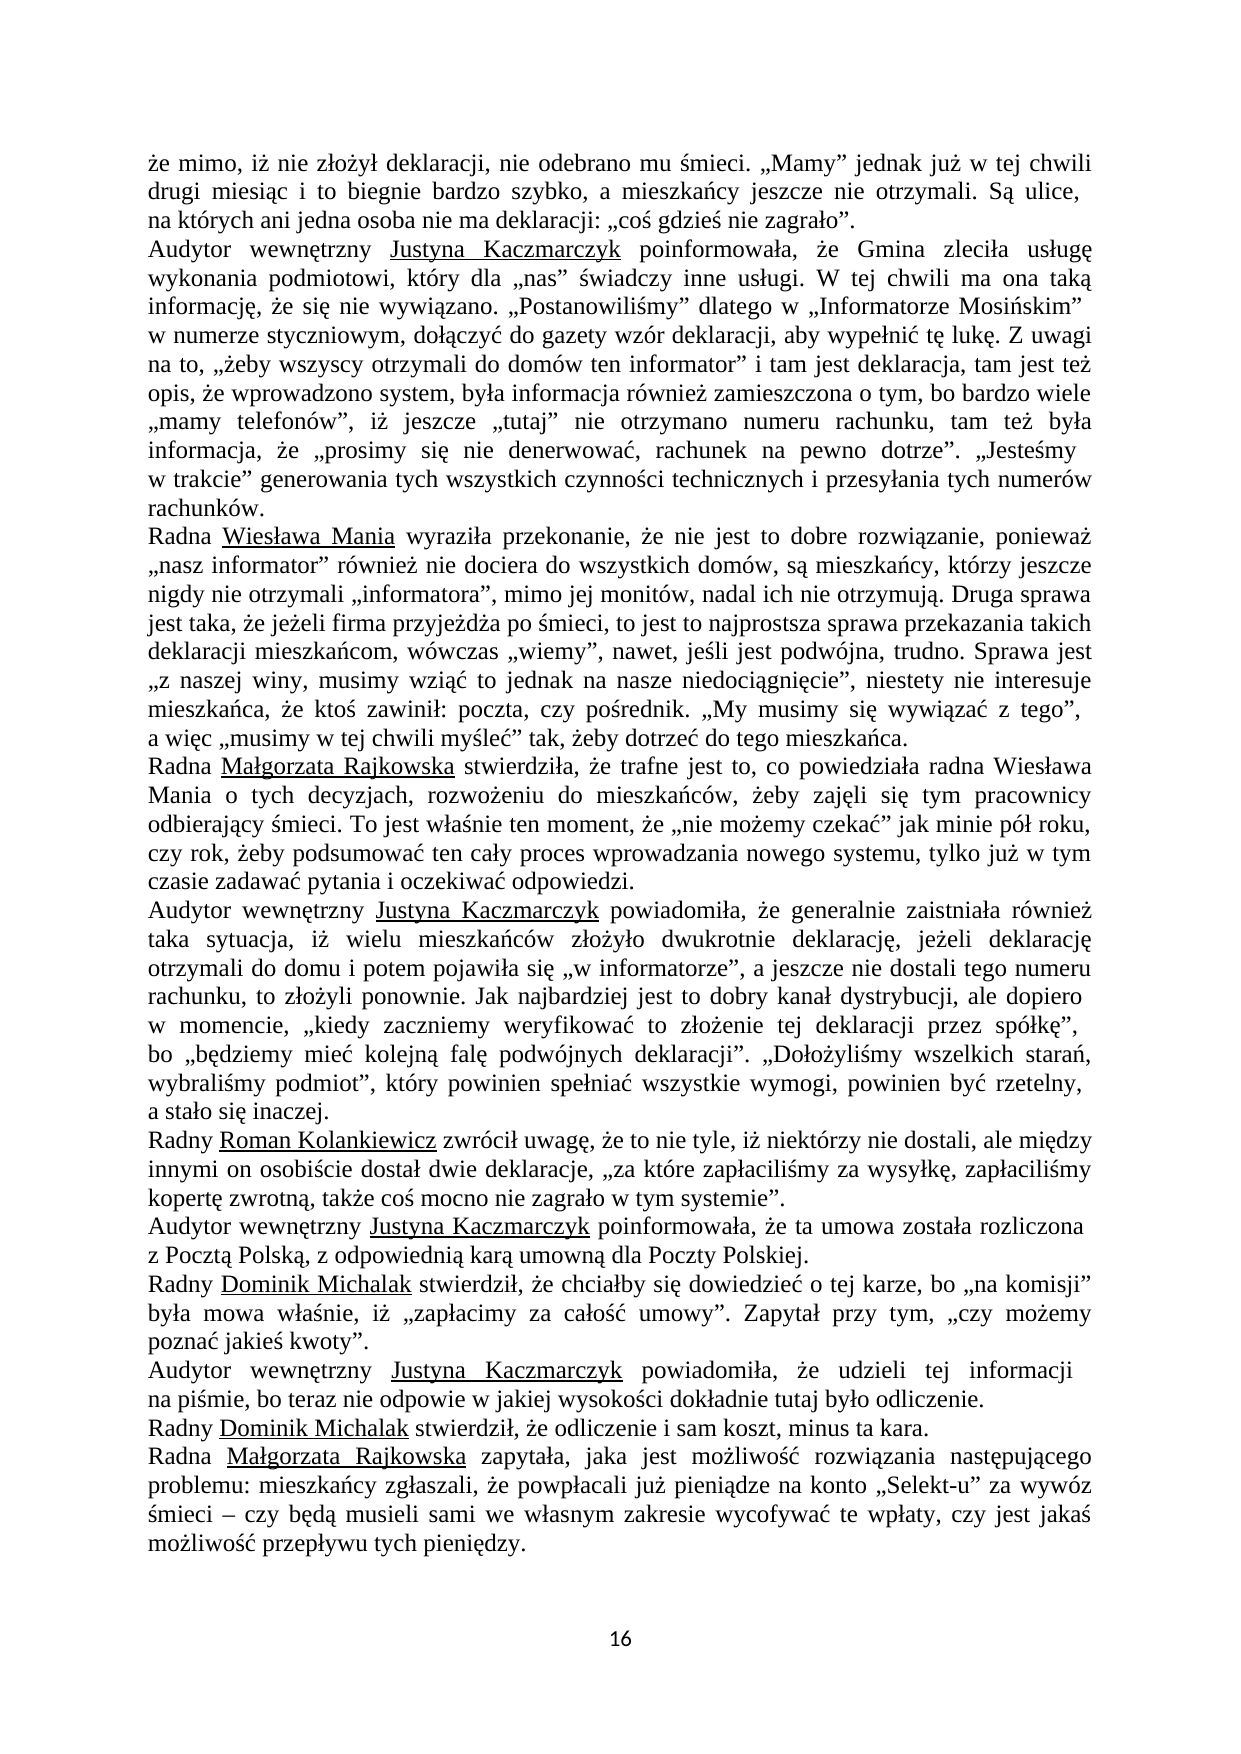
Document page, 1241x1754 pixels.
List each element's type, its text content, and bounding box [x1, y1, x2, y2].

text Audytor wewnętrzny Justyna Kaczmarczyk poinformowała, że Gmina zleciła usługę wykonania podmiotowi, który dla „nas” świadczy inne usługi. W tej chwili ma ona taką informację, że się nie wywiązano. „Postanowiliśmy” dlatego w „Informatorze Mosińskim” w numerze styczniowym, dołączyć do gazety wzór deklaracji, aby wypełnić tę lukę. Z uwagi na to, „żeby wszyscy otrzymali do domów ten informator” i tam jest deklaracja, tam jest też opis, że wprowadzono system, była informacja również zamieszczona o tym, bo bardzo wiele „mamy telefonów”, iż jeszcze „tutaj” nie otrzymano numeru rachunku, tam też była informacja, że „prosimy się nie denerwować, rachunek na pewno dotrze”. „Jesteśmy w trakcie” generowania tych wszystkich czynności technicznych i przesyłania tych numerów rachunków. [148, 234, 1093, 521]
text Radny Dominik Michalak stwierdził, że odliczenie i sam koszt, minus ta kara. [148, 1413, 1093, 1441]
text Radny Roman Kolankiewicz zwrócił uwagę, że to nie tyle, iż niektórzy nie dostali, ale między innymi on osobiście dostał dwie deklaracje, „za które zapłaciliśmy za wysyłkę, zapłaciliśmy kopertę zwrotną, także coś mocno nie zagrało w tym systemie”. [148, 1125, 1093, 1211]
text Radna Małgorzata Rajkowska zapytała, jaka jest możliwość rozwiązania następującego problemu: mieszkańcy zgłaszali, że powpłacali już pieniądze na konto „Selekt-u” za wywóz śmieci – czy będą musieli sami we własnym zakresie wycofywać te wpłaty, czy jest jakaś możliwość przepływu tych pieniędzy. [148, 1441, 1093, 1556]
text Radna Wiesława Mania wyraziła przekonanie, że nie jest to dobre rozwiązanie, ponieważ „nasz informator” również nie dociera do wszystkich domów, są mieszkańcy, którzy jeszcze nigdy nie otrzymali „informatora”, mimo jej monitów, nadal ich nie otrzymują. Druga sprawa jest taka, że jeżeli firma przyjeżdża po śmieci, to jest to najprostsza sprawa przekazania takich deklaracji mieszkańcom, wówczas „wiemy”, nawet, jeśli jest podwójna, trudno. Sprawa jest „z naszej winy, musimy wziąć to jednak na nasze niedociągnięcie”, niestety nie interesuje mieszkańca, że ktoś zawinił: poczta, czy pośrednik. „My musimy się wywiązać z tego”, a więc „musimy w tej chwili myśleć” tak, żeby dotrzeć do tego mieszkańca. [148, 521, 1093, 751]
text Audytor wewnętrzny Justyna Kaczmarczyk powiadomiła, że udzieli tej informacji na piśmie, bo teraz nie odpowie w jakiej wysokości dokładnie tutaj było odliczenie. [148, 1355, 1093, 1413]
text Audytor wewnętrzny Justyna Kaczmarczyk poinformowała, że ta umowa została rozliczona z Pocztą Polską, z odpowiednią karą umowną dla Poczty Polskiej. [148, 1211, 1093, 1269]
text Radny Dominik Michalak stwierdził, że chciałby się dowiedzieć o tej karze, bo „na komisji” była mowa właśnie, iż „zapłacimy za całość umowy”. Zapytał przy tym, „czy możemy poznać jakieś kwoty”. [148, 1269, 1093, 1355]
text Audytor wewnętrzny Justyna Kaczmarczyk powiadomiła, że generalnie zaistniała również taka sytuacja, iż wielu mieszkańców złożyło dwukrotnie deklarację, jeżeli deklarację otrzymali do domu i potem pojawiła się „w informatorze”, a jeszcze nie dostali tego numeru rachunku, to złożyli ponownie. Jak najbardziej jest to dobry kanał dystrybucji, ale dopiero w momencie, „kiedy zaczniemy weryfikować to złożenie tej deklaracji przez spółkę”, bo „będziemy mieć kolejną falę podwójnych deklaracji”. „Dołożyliśmy wszelkich starań, wybraliśmy podmiot”, który powinien spełniać wszystkie wymogi, powinien być rzetelny, a stało się inaczej. [148, 895, 1093, 1125]
text Radna Małgorzata Rajkowska stwierdziła, że trafne jest to, co powiedziała radna Wiesława Mania o tych decyzjach, rozwożeniu do mieszkańców, żeby zajęli się tym pracownicy odbierający śmieci. To jest właśnie ten moment, że „nie możemy czekać” jak minie pół roku, czy rok, żeby podsumować ten cały proces wprowadzania nowego systemu, tylko już w tym czasie zadawać pytania i oczekiwać odpowiedzi. [148, 751, 1093, 895]
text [148, 148, 1093, 234]
